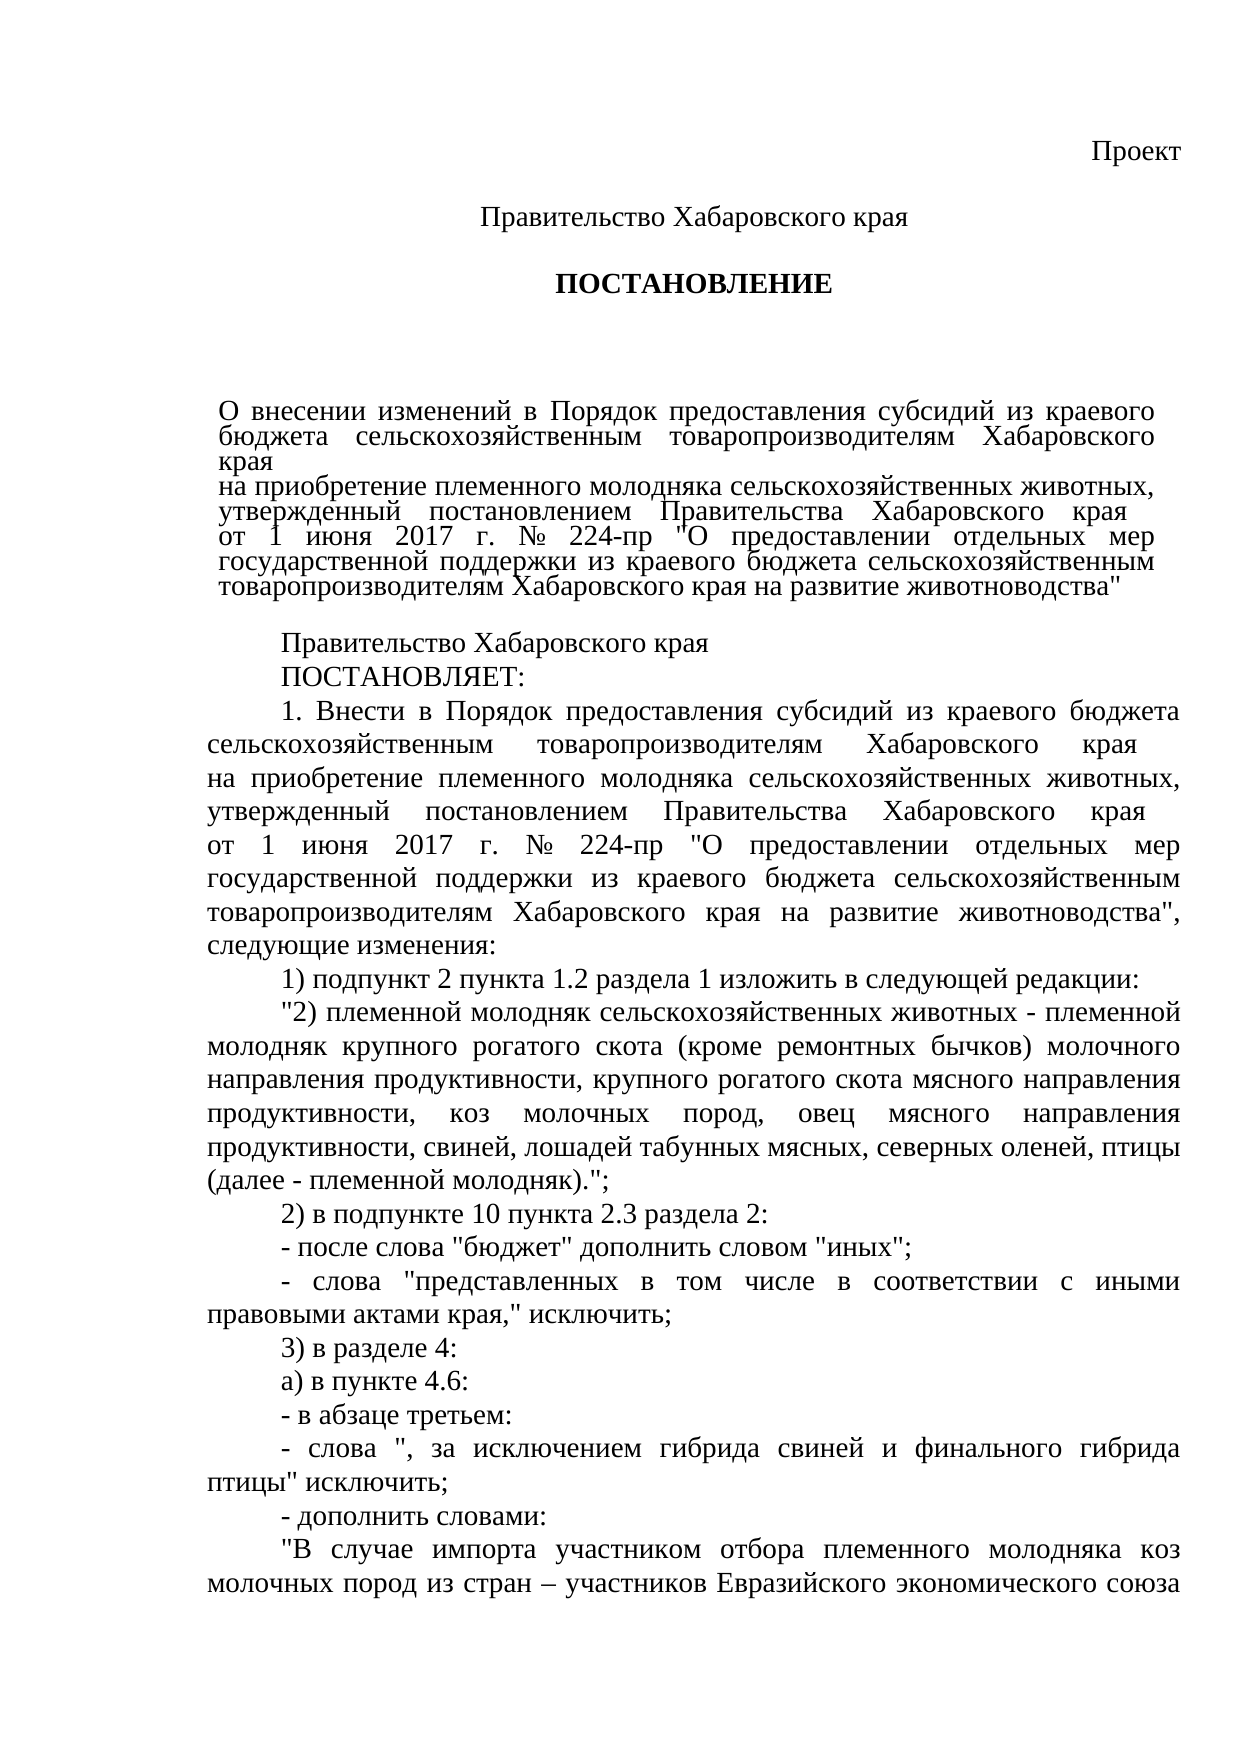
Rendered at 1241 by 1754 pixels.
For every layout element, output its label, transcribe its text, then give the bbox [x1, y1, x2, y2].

text 2) в подпункте 10 пункта 2.3 раздела 2: [207, 1196, 1181, 1229]
text - слова ", за исключением гибрида свиней и финального гибрида птицы" исключить; [207, 1431, 1181, 1498]
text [207, 1531, 1181, 1598]
text а) в пункте 4.6: [207, 1363, 1181, 1397]
text 3) в разделе 4: [207, 1330, 1181, 1363]
text - после слова "бюджет" дополнить словом "иных"; [207, 1229, 1181, 1263]
text ПОСТАНОВЛЕНИЕ [207, 266, 1181, 300]
text - слова "представленных в том числе в соответствии с иными правовыми актами края," исключить; [207, 1263, 1181, 1330]
text 1. Внести в Порядок предоставления субсидий из краевого бюджета сельскохозяйственным товаропроизводителям Хабаровского края на приобретение племенного молодняка сельскохозяйственных животных, утвержденный постановлением Правительства Хабаровского края от 1 июня 2017 г. № 224-пр "О предоставлении отдельных мер государственной поддержки из краевого бюджета сельскохозяйственным товаропроизводителям Хабаровского края на развитие животноводства", следующие изменения: [207, 693, 1181, 961]
text Проект [827, 141, 1181, 166]
text 1) подпункт 2 пункта 1.2 раздела 1 изложить в следующей редакции: [207, 961, 1181, 994]
text ПОСТАНОВЛЯЕТ: [207, 659, 1181, 693]
text Правительство Хабаровского края [207, 199, 1181, 233]
text "2) племенной молодняк сельскохозяйственных животных - племенной молодняк крупного рогатого скота (кроме ремонтных бычков) молочного направления продуктивности, крупного рогатого скота мясного направления продуктивности, коз молочных пород, овец мясного направления продуктивности, свиней, лошадей табунных мясных, северных оленей, птицы (далее - племенной молодняк)."; [207, 994, 1181, 1196]
text - дополнить словами: [207, 1498, 1181, 1531]
table_header О внесении изменений в Порядок предоставления субсидий из краевого бюджета сельскохозяйственным товаропроизводителям Хабаровского края на приобретение племенного молодняка сельскохозяйственных животных, утвержденный постановлением Правительства Хабаровского края от 1 июня 2017 г. № 224-пр "О предоставлении отдельных мер государственной поддержки из краевого бюджета сельскохозяйственным товаропроизводителям Хабаровского края на развитие животноводства" [207, 401, 1167, 601]
text - в абзаце третьем: [207, 1397, 1181, 1431]
text Правительство Хабаровского края [207, 626, 1181, 659]
